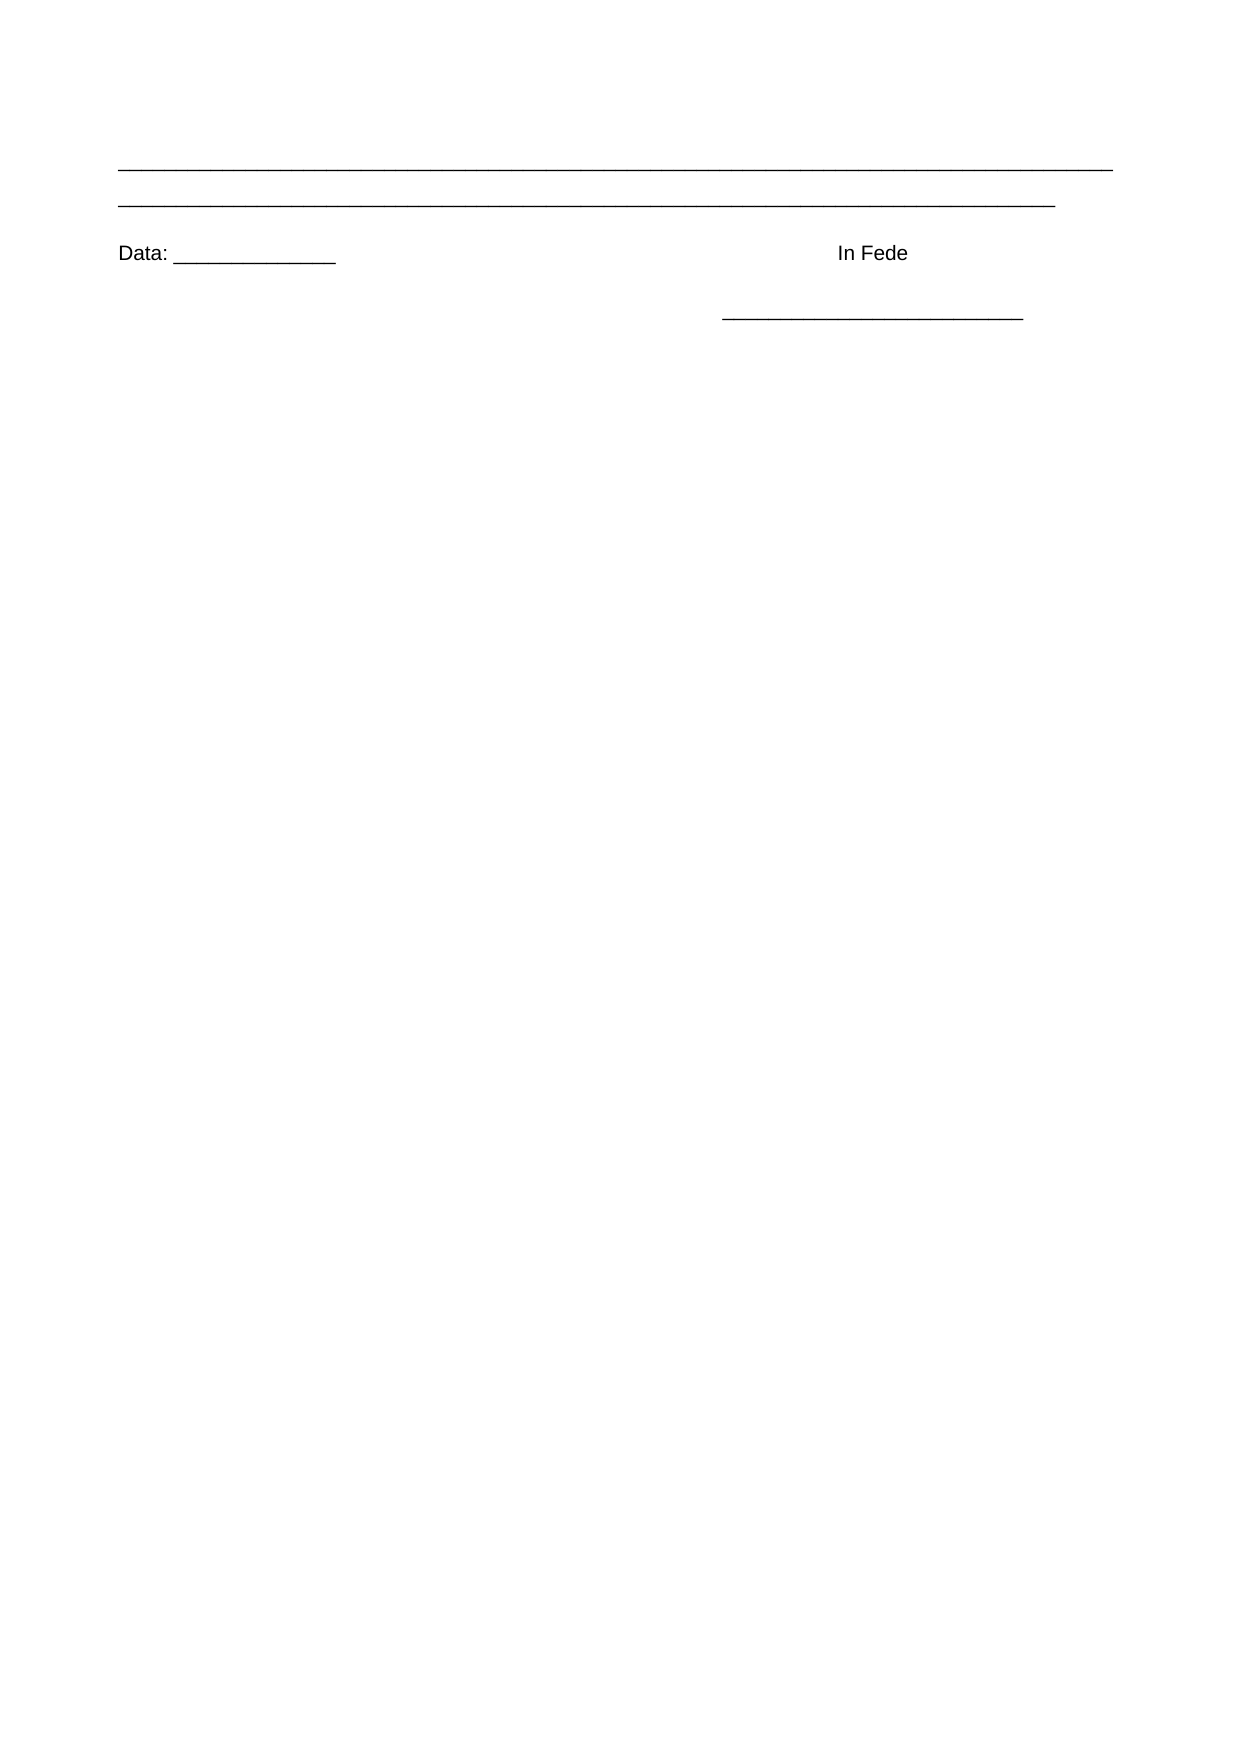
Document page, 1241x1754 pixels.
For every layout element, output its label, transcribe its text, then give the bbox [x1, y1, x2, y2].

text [118, 148, 1122, 207]
table_header Data: ______________ [107, 240, 620, 355]
table_header In Fede __________________________ [620, 240, 1125, 355]
